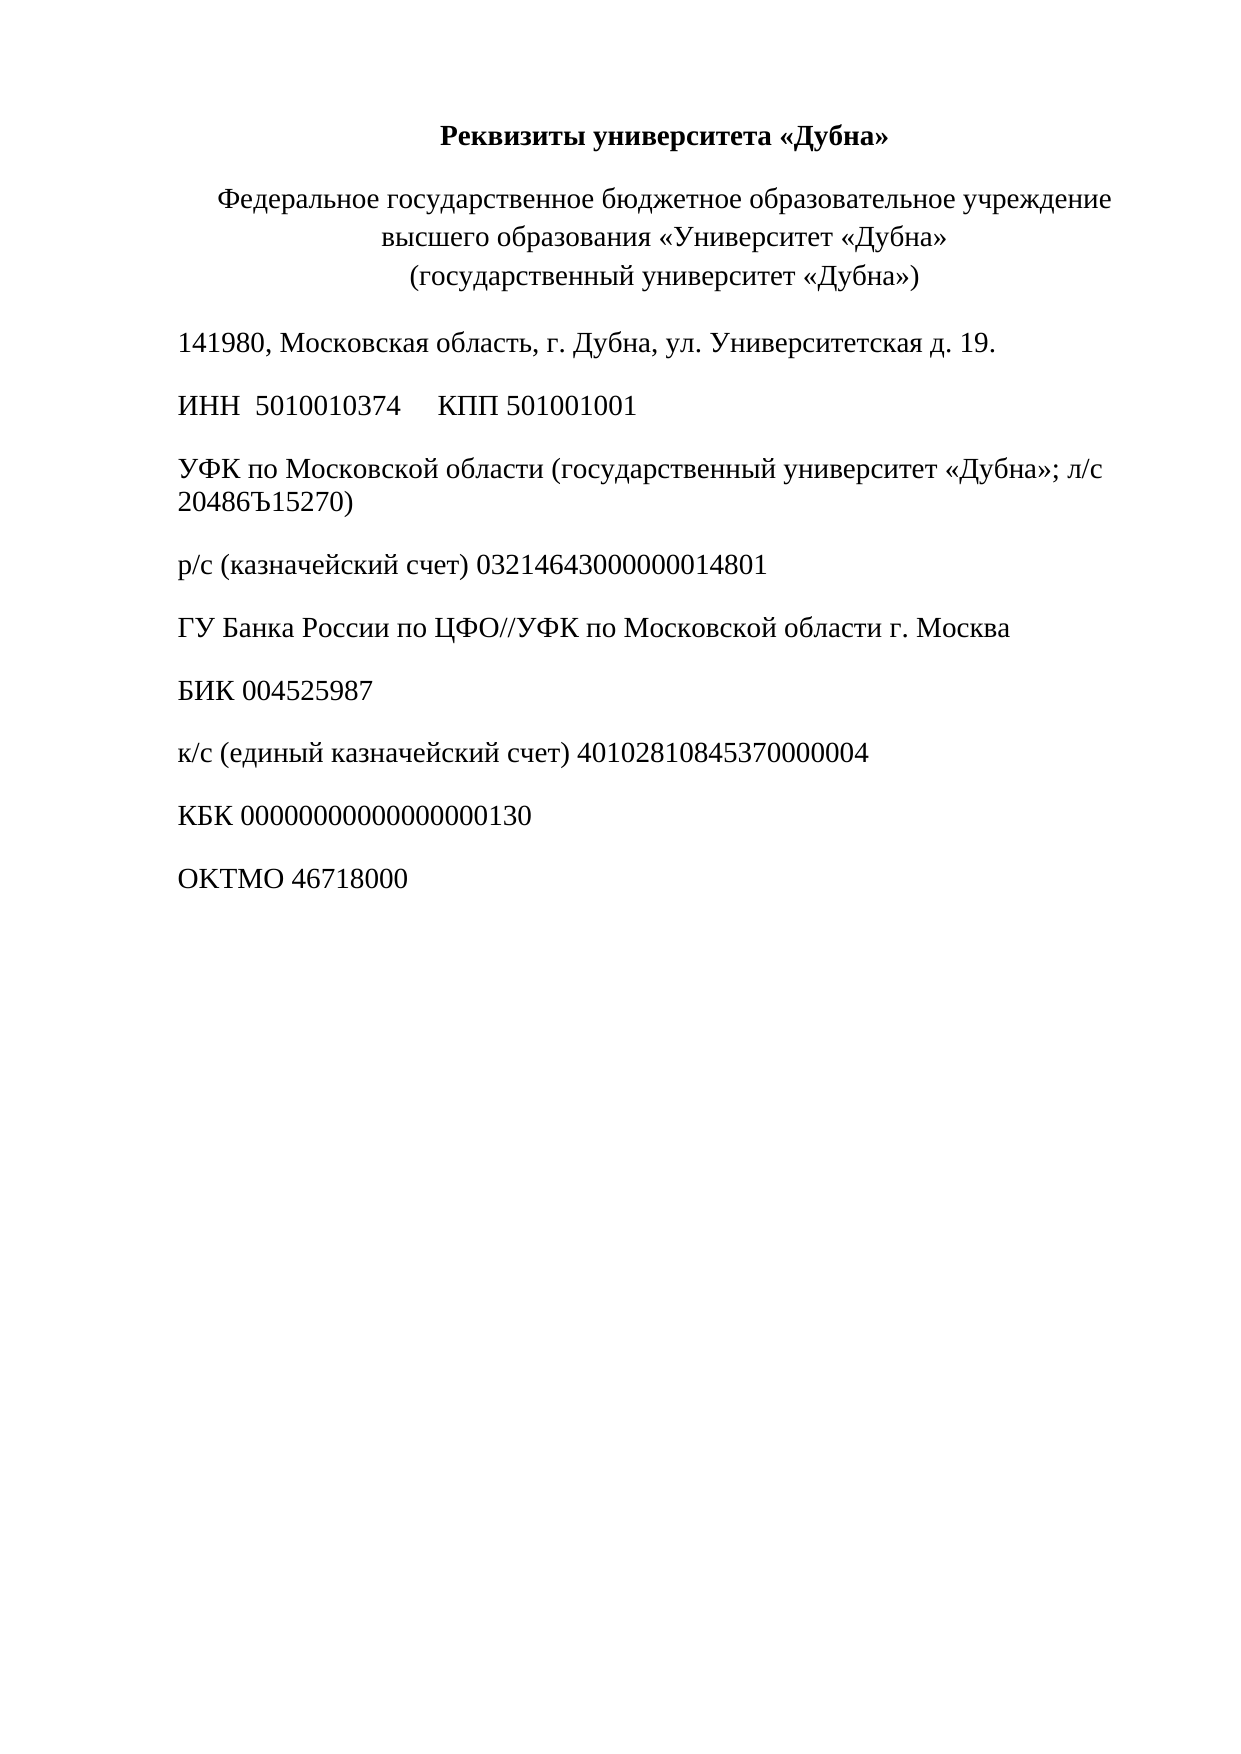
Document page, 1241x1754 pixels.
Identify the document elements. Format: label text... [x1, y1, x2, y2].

text ИНН 5010010374 КПП 501001001 [177, 388, 1152, 422]
text УФК по Московской области (государственный университет «Дубна»; л/с 20486Ъ15270) [177, 451, 1152, 518]
text 141980, Московская область, г. Дубна, ул. Университетская д. 19. [177, 326, 1152, 359]
text БИК 004525987 [177, 673, 1152, 706]
text Реквизиты университета «Дубна» [177, 118, 1152, 152]
text к/с (единый казначейский счет) 40102810845370000004 [177, 735, 1152, 769]
subtitle Федеральное государственное бюджетное образовательное учреждение высшего образования «Университет «Дубна» (государственный университет «Дубна») [177, 181, 1152, 291]
text ГУ Банка России по ЦФО//УФК по Московской области г. Москва [177, 610, 1152, 643]
text р/с (казначейский счет) 03214643000000014801 [177, 547, 1152, 581]
text OKTMO 46718000 [177, 861, 1152, 894]
text КБК 00000000000000000130 [177, 798, 1152, 832]
